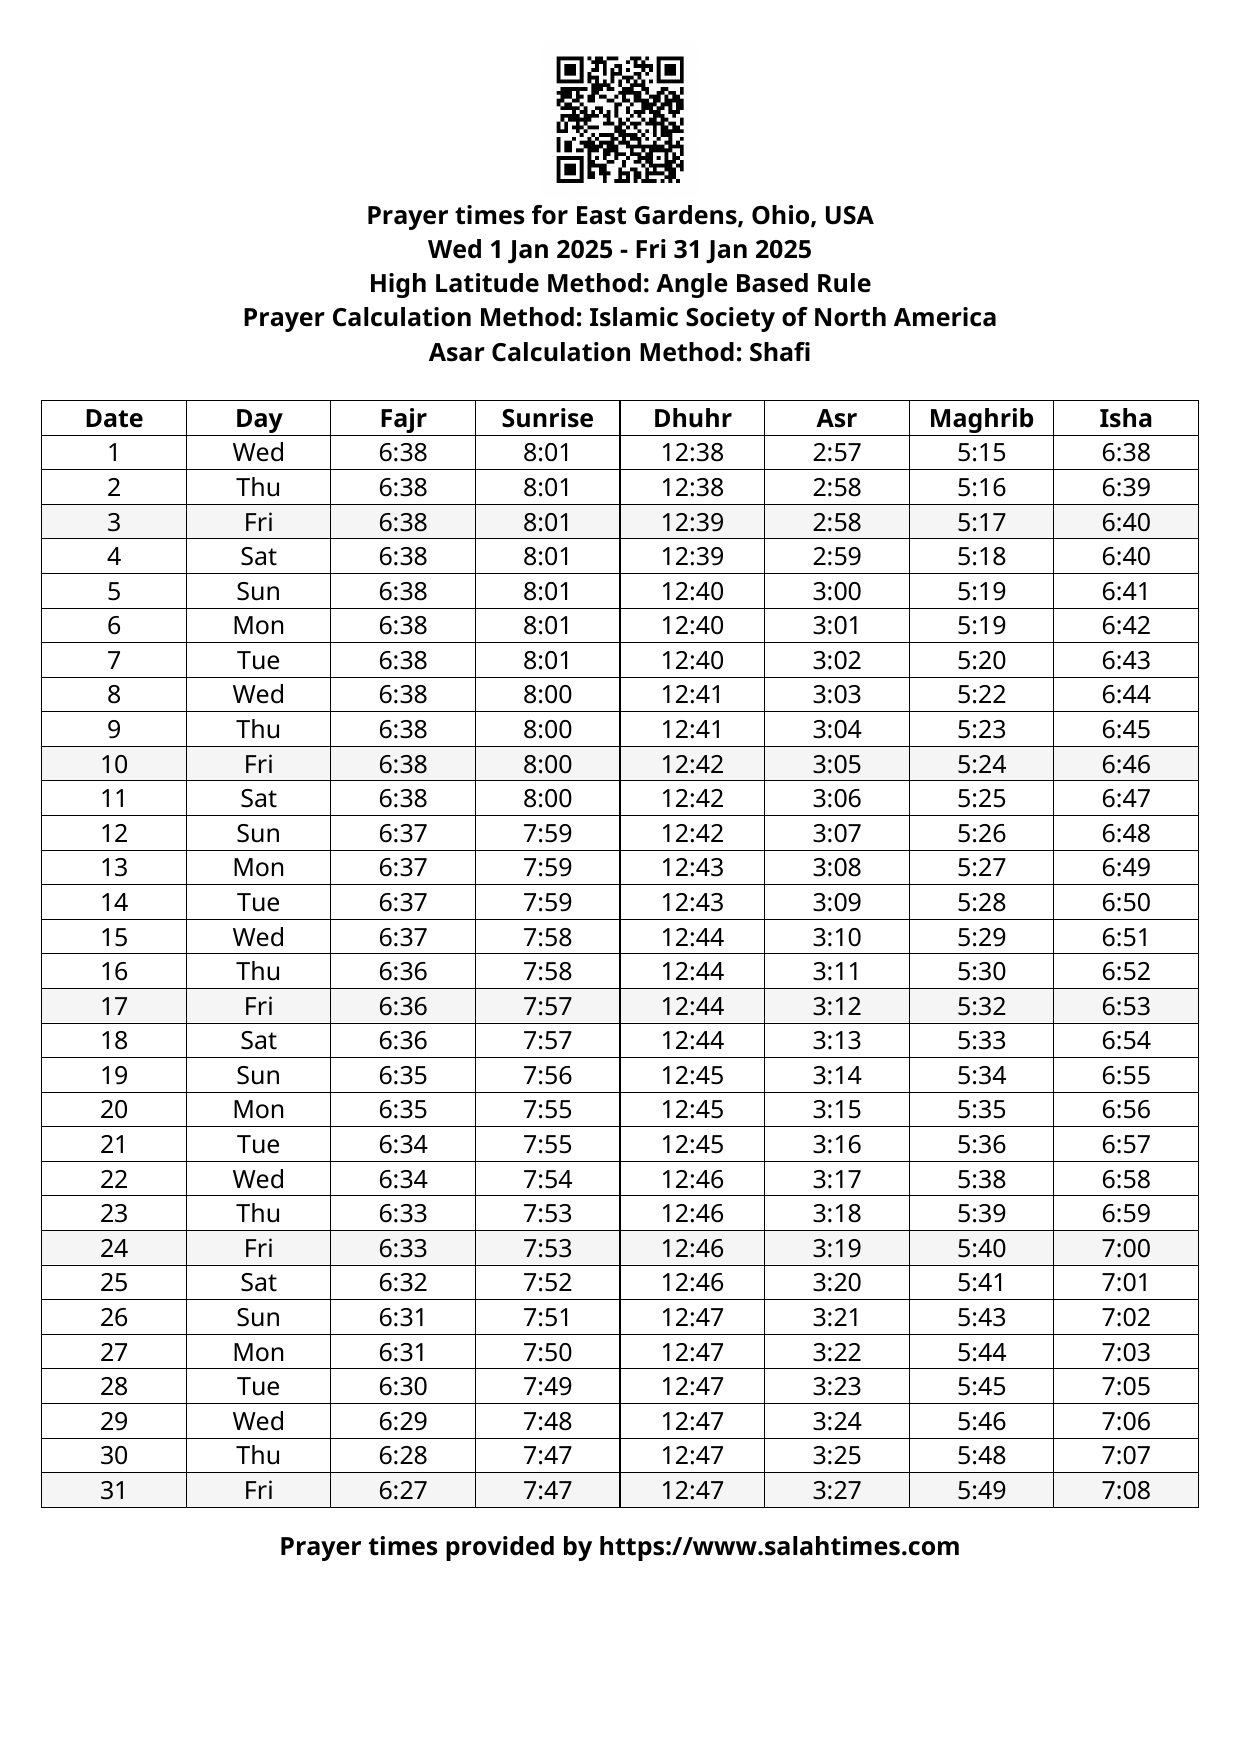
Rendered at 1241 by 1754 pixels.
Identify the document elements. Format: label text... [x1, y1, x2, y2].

table_cell 7:02 [1054, 1300, 1198, 1334]
table_cell 8:01 [476, 436, 619, 469]
table_cell 7:03 [1054, 1335, 1198, 1368]
table_cell 30 [42, 1439, 186, 1472]
text Asar Calculation Method: Shafi [42, 334, 1198, 368]
table_cell Thu [187, 1196, 330, 1230]
table_cell 3:06 [765, 781, 909, 815]
table_cell 6:44 [1054, 678, 1198, 711]
table_cell 8:01 [476, 643, 619, 677]
table_cell 5:32 [910, 989, 1053, 1022]
table_cell 17 [42, 989, 186, 1022]
table_cell 6:58 [1054, 1162, 1198, 1195]
table_cell 7:59 [476, 851, 619, 884]
table_cell 15 [42, 920, 186, 953]
table_cell 6:37 [331, 920, 475, 953]
table_cell 5:22 [910, 678, 1053, 711]
table_cell 23 [42, 1196, 186, 1230]
table_cell 6:29 [331, 1404, 475, 1437]
table_cell Thu [187, 470, 330, 504]
table_cell 16 [42, 954, 186, 988]
table_cell 7:06 [1054, 1404, 1198, 1437]
table_cell 12 [42, 816, 186, 849]
table_header Sunrise [476, 401, 619, 434]
table_cell Thu [187, 954, 330, 988]
table_cell 6:43 [1054, 643, 1198, 677]
table_cell 5:19 [910, 609, 1053, 642]
table_cell 7:54 [476, 1162, 619, 1195]
table_cell 7:52 [476, 1266, 619, 1299]
table_cell 3:16 [765, 1127, 909, 1161]
table_cell 2:58 [765, 505, 909, 538]
table_cell 3:00 [765, 574, 909, 607]
table_cell 12:40 [621, 574, 764, 607]
table_cell Tue [187, 643, 330, 677]
table_cell 12:47 [621, 1439, 764, 1472]
table_cell 12:42 [621, 747, 764, 780]
table_cell 6:53 [1054, 989, 1198, 1022]
table_cell 3:22 [765, 1335, 909, 1368]
table_cell 3:24 [765, 1404, 909, 1437]
table_cell 3:21 [765, 1300, 909, 1334]
table_cell 5:45 [910, 1369, 1053, 1403]
table_cell 6:48 [1054, 816, 1198, 849]
table_cell Sun [187, 816, 330, 849]
table_cell 5:41 [910, 1266, 1053, 1299]
table_cell 12:38 [621, 470, 764, 504]
table_cell 10 [42, 747, 186, 780]
table_cell 6:51 [1054, 920, 1198, 953]
table_cell 6:33 [331, 1231, 475, 1264]
table_cell 7:50 [476, 1335, 619, 1368]
table_cell 12:38 [621, 436, 764, 469]
table_cell 3:18 [765, 1196, 909, 1230]
table_cell 12:42 [621, 816, 764, 849]
table_cell 6:31 [331, 1335, 475, 1368]
table_cell Wed [187, 920, 330, 953]
table_cell 7:00 [1054, 1231, 1198, 1264]
table_cell 3:14 [765, 1058, 909, 1092]
table_cell 3 [42, 505, 186, 538]
table_cell 6:37 [331, 885, 475, 919]
table_cell 7:53 [476, 1231, 619, 1264]
table_cell 22 [42, 1162, 186, 1195]
table_cell 12:44 [621, 920, 764, 953]
table_cell 8 [42, 678, 186, 711]
table_cell Wed [187, 1404, 330, 1437]
table_cell 6:42 [1054, 609, 1198, 642]
picture [542, 41, 699, 198]
table_cell 6:38 [331, 643, 475, 677]
table_cell 6:37 [331, 851, 475, 884]
table_cell 9 [42, 712, 186, 746]
table_cell Tue [187, 1369, 330, 1403]
table_cell 11 [42, 781, 186, 815]
table_cell 3:08 [765, 851, 909, 884]
table_cell 6:50 [1054, 885, 1198, 919]
table_header Isha [1054, 401, 1198, 434]
table_cell 12:40 [621, 609, 764, 642]
table_cell 29 [42, 1404, 186, 1437]
table_cell 3:04 [765, 712, 909, 746]
table_cell 6:56 [1054, 1093, 1198, 1126]
table_cell 6:34 [331, 1162, 475, 1195]
table_cell 7:47 [476, 1439, 619, 1472]
table_cell 6:38 [331, 712, 475, 746]
table_cell 12:47 [621, 1369, 764, 1403]
table_cell 5 [42, 574, 186, 607]
table_cell Mon [187, 1335, 330, 1368]
text Wed 1 Jan 2025 - Fri 31 Jan 2025 [42, 232, 1198, 266]
table_cell 5:29 [910, 920, 1053, 953]
table_cell 3:02 [765, 643, 909, 677]
table_cell 12:46 [621, 1231, 764, 1264]
table_cell 26 [42, 1300, 186, 1334]
table_cell 3:10 [765, 920, 909, 953]
table_cell 2 [42, 470, 186, 504]
table_cell 5:17 [910, 505, 1053, 538]
table_cell 12:47 [621, 1473, 764, 1507]
table_cell 3:25 [765, 1439, 909, 1472]
table_cell 2:59 [765, 539, 909, 573]
table_cell 6:55 [1054, 1058, 1198, 1092]
table_cell 31 [42, 1473, 186, 1507]
table_cell 8:01 [476, 539, 619, 573]
table_cell 5:43 [910, 1300, 1053, 1334]
table_cell 5:38 [910, 1162, 1053, 1195]
table_cell 5:20 [910, 643, 1053, 677]
table_cell 7:53 [476, 1196, 619, 1230]
table_cell 28 [42, 1369, 186, 1403]
table_cell 5:46 [910, 1404, 1053, 1437]
table_cell 6:57 [1054, 1127, 1198, 1161]
text High Latitude Method: Angle Based Rule [42, 266, 1198, 300]
table_cell 8:00 [476, 747, 619, 780]
table_cell 12:42 [621, 781, 764, 815]
table_cell 12:46 [621, 1266, 764, 1299]
table_cell Fri [187, 505, 330, 538]
table_header Day [187, 401, 330, 434]
table_cell 6:45 [1054, 712, 1198, 746]
table_cell 5:33 [910, 1024, 1053, 1057]
table_cell 3:19 [765, 1231, 909, 1264]
table_cell 12:45 [621, 1058, 764, 1092]
table_cell Tue [187, 885, 330, 919]
table_cell 12:41 [621, 678, 764, 711]
table_cell 12:40 [621, 643, 764, 677]
table_cell Sun [187, 574, 330, 607]
table_cell Mon [187, 609, 330, 642]
table_header Maghrib [910, 401, 1053, 434]
table_cell 6:38 [331, 505, 475, 538]
table_cell 5:15 [910, 436, 1053, 469]
table_cell Sat [187, 1266, 330, 1299]
table_cell 7:01 [1054, 1266, 1198, 1299]
table_cell 5:48 [910, 1439, 1053, 1472]
table_cell 12:43 [621, 885, 764, 919]
table_cell 5:30 [910, 954, 1053, 988]
table_cell 5:34 [910, 1058, 1053, 1092]
table_cell 12:47 [621, 1404, 764, 1437]
table_cell 27 [42, 1335, 186, 1368]
table_cell Sun [187, 1300, 330, 1334]
table_cell Mon [187, 851, 330, 884]
table_cell 6:38 [331, 781, 475, 815]
table_cell Sat [187, 1024, 330, 1057]
table_cell 3:17 [765, 1162, 909, 1195]
table_cell 3:11 [765, 954, 909, 988]
table_cell 20 [42, 1093, 186, 1126]
table_cell 2:57 [765, 436, 909, 469]
text Prayer times for East Gardens, Ohio, USA [42, 198, 1198, 232]
table_cell 7:58 [476, 954, 619, 988]
table_cell 7:55 [476, 1093, 619, 1126]
table_cell 12:46 [621, 1162, 764, 1195]
table_cell 5:35 [910, 1093, 1053, 1126]
table_cell 6:38 [331, 470, 475, 504]
table_cell 7:56 [476, 1058, 619, 1092]
table_cell Fri [187, 1231, 330, 1264]
table_cell 3:23 [765, 1369, 909, 1403]
table_cell 6:34 [331, 1127, 475, 1161]
table_cell 6:37 [331, 816, 475, 849]
table_cell 12:44 [621, 954, 764, 988]
table_cell 6:30 [331, 1369, 475, 1403]
table_cell 5:26 [910, 816, 1053, 849]
table_cell 7:57 [476, 989, 619, 1022]
table_cell 12:39 [621, 505, 764, 538]
table_cell 3:15 [765, 1093, 909, 1126]
table_cell 2:58 [765, 470, 909, 504]
table_cell 5:39 [910, 1196, 1053, 1230]
table_header Dhuhr [621, 401, 764, 434]
table_cell 19 [42, 1058, 186, 1092]
table_cell 3:27 [765, 1473, 909, 1507]
table_cell 7:59 [476, 816, 619, 849]
table_cell 7:51 [476, 1300, 619, 1334]
table_cell 6:31 [331, 1300, 475, 1334]
table_cell Tue [187, 1127, 330, 1161]
table_cell 6:52 [1054, 954, 1198, 988]
table_cell 3:12 [765, 989, 909, 1022]
table_cell 8:00 [476, 712, 619, 746]
table_cell 6:38 [331, 678, 475, 711]
table_cell 12:44 [621, 989, 764, 1022]
table_cell 6:41 [1054, 574, 1198, 607]
table_cell 5:36 [910, 1127, 1053, 1161]
table_cell 4 [42, 539, 186, 573]
table_cell 6:49 [1054, 851, 1198, 884]
table_cell 6:47 [1054, 781, 1198, 815]
table_cell Mon [187, 1093, 330, 1126]
table_cell 3:09 [765, 885, 909, 919]
table_cell 12:46 [621, 1196, 764, 1230]
table_cell 13 [42, 851, 186, 884]
table_cell 6:38 [331, 747, 475, 780]
table_cell 6:36 [331, 989, 475, 1022]
table_cell 5:18 [910, 539, 1053, 573]
table_cell 6:38 [331, 609, 475, 642]
table_cell Fri [187, 1473, 330, 1507]
table_cell 6:40 [1054, 505, 1198, 538]
table_cell Sun [187, 1058, 330, 1092]
table_cell 12:41 [621, 712, 764, 746]
table_cell 12:44 [621, 1024, 764, 1057]
table_cell 5:25 [910, 781, 1053, 815]
table_cell 12:47 [621, 1335, 764, 1368]
table_cell 8:01 [476, 505, 619, 538]
table_cell 6:54 [1054, 1024, 1198, 1057]
table_cell 6 [42, 609, 186, 642]
table_cell 6:46 [1054, 747, 1198, 780]
table_cell 3:13 [765, 1024, 909, 1057]
table_cell 5:28 [910, 885, 1053, 919]
table_cell 6:35 [331, 1093, 475, 1126]
table_cell 5:27 [910, 851, 1053, 884]
table_cell 8:01 [476, 609, 619, 642]
table_cell 6:27 [331, 1473, 475, 1507]
table_cell 5:44 [910, 1335, 1053, 1368]
table_cell 24 [42, 1231, 186, 1264]
table_cell Sat [187, 539, 330, 573]
table_cell 8:00 [476, 678, 619, 711]
table_cell 6:38 [1054, 436, 1198, 469]
table_cell 12:47 [621, 1300, 764, 1334]
table_cell 7:48 [476, 1404, 619, 1437]
table_cell 5:49 [910, 1473, 1053, 1507]
table_cell 12:43 [621, 851, 764, 884]
table_cell 6:33 [331, 1196, 475, 1230]
table_cell 3:20 [765, 1266, 909, 1299]
table_cell 6:39 [1054, 470, 1198, 504]
table_cell 6:38 [331, 539, 475, 573]
table_cell Sat [187, 781, 330, 815]
table_cell 5:23 [910, 712, 1053, 746]
table_cell 14 [42, 885, 186, 919]
table_cell 21 [42, 1127, 186, 1161]
table_cell Thu [187, 712, 330, 746]
table_cell 7:05 [1054, 1369, 1198, 1403]
table_cell 7:47 [476, 1473, 619, 1507]
text Prayer Calculation Method: Islamic Society of North America [42, 300, 1198, 334]
table_cell Fri [187, 989, 330, 1022]
table_cell Wed [187, 436, 330, 469]
table_cell 18 [42, 1024, 186, 1057]
table_header Fajr [331, 401, 475, 434]
table_cell 6:40 [1054, 539, 1198, 573]
table_cell 7:07 [1054, 1439, 1198, 1472]
table_cell 6:36 [331, 1024, 475, 1057]
text Prayer times provided by https://www.salahtimes.com [42, 1528, 1198, 1563]
table_cell 8:01 [476, 470, 619, 504]
table_cell 6:32 [331, 1266, 475, 1299]
table_cell 12:45 [621, 1093, 764, 1126]
table_cell 5:24 [910, 747, 1053, 780]
table_cell 6:38 [331, 574, 475, 607]
table_cell 6:59 [1054, 1196, 1198, 1230]
table_cell 25 [42, 1266, 186, 1299]
table_cell 5:40 [910, 1231, 1053, 1264]
table_cell Thu [187, 1439, 330, 1472]
table_cell Fri [187, 747, 330, 780]
table_cell 3:03 [765, 678, 909, 711]
table_cell 3:01 [765, 609, 909, 642]
table_cell 8:00 [476, 781, 619, 815]
table_cell Wed [187, 678, 330, 711]
table_cell 7:49 [476, 1369, 619, 1403]
table_cell 8:01 [476, 574, 619, 607]
table_cell 7:08 [1054, 1473, 1198, 1507]
table_header Date [42, 401, 186, 434]
table_cell 5:19 [910, 574, 1053, 607]
table_cell 6:38 [331, 436, 475, 469]
table_cell 7:57 [476, 1024, 619, 1057]
table_cell 7:59 [476, 885, 619, 919]
table_cell 12:39 [621, 539, 764, 573]
table_cell 7:58 [476, 920, 619, 953]
table_cell 1 [42, 436, 186, 469]
table_header Asr [765, 401, 909, 434]
table_cell 3:07 [765, 816, 909, 849]
table_cell 7 [42, 643, 186, 677]
table_cell Wed [187, 1162, 330, 1195]
table_cell 3:05 [765, 747, 909, 780]
table_cell 6:35 [331, 1058, 475, 1092]
table_cell 7:55 [476, 1127, 619, 1161]
table_cell 12:45 [621, 1127, 764, 1161]
table_cell 6:28 [331, 1439, 475, 1472]
table_cell 5:16 [910, 470, 1053, 504]
table_cell 6:36 [331, 954, 475, 988]
